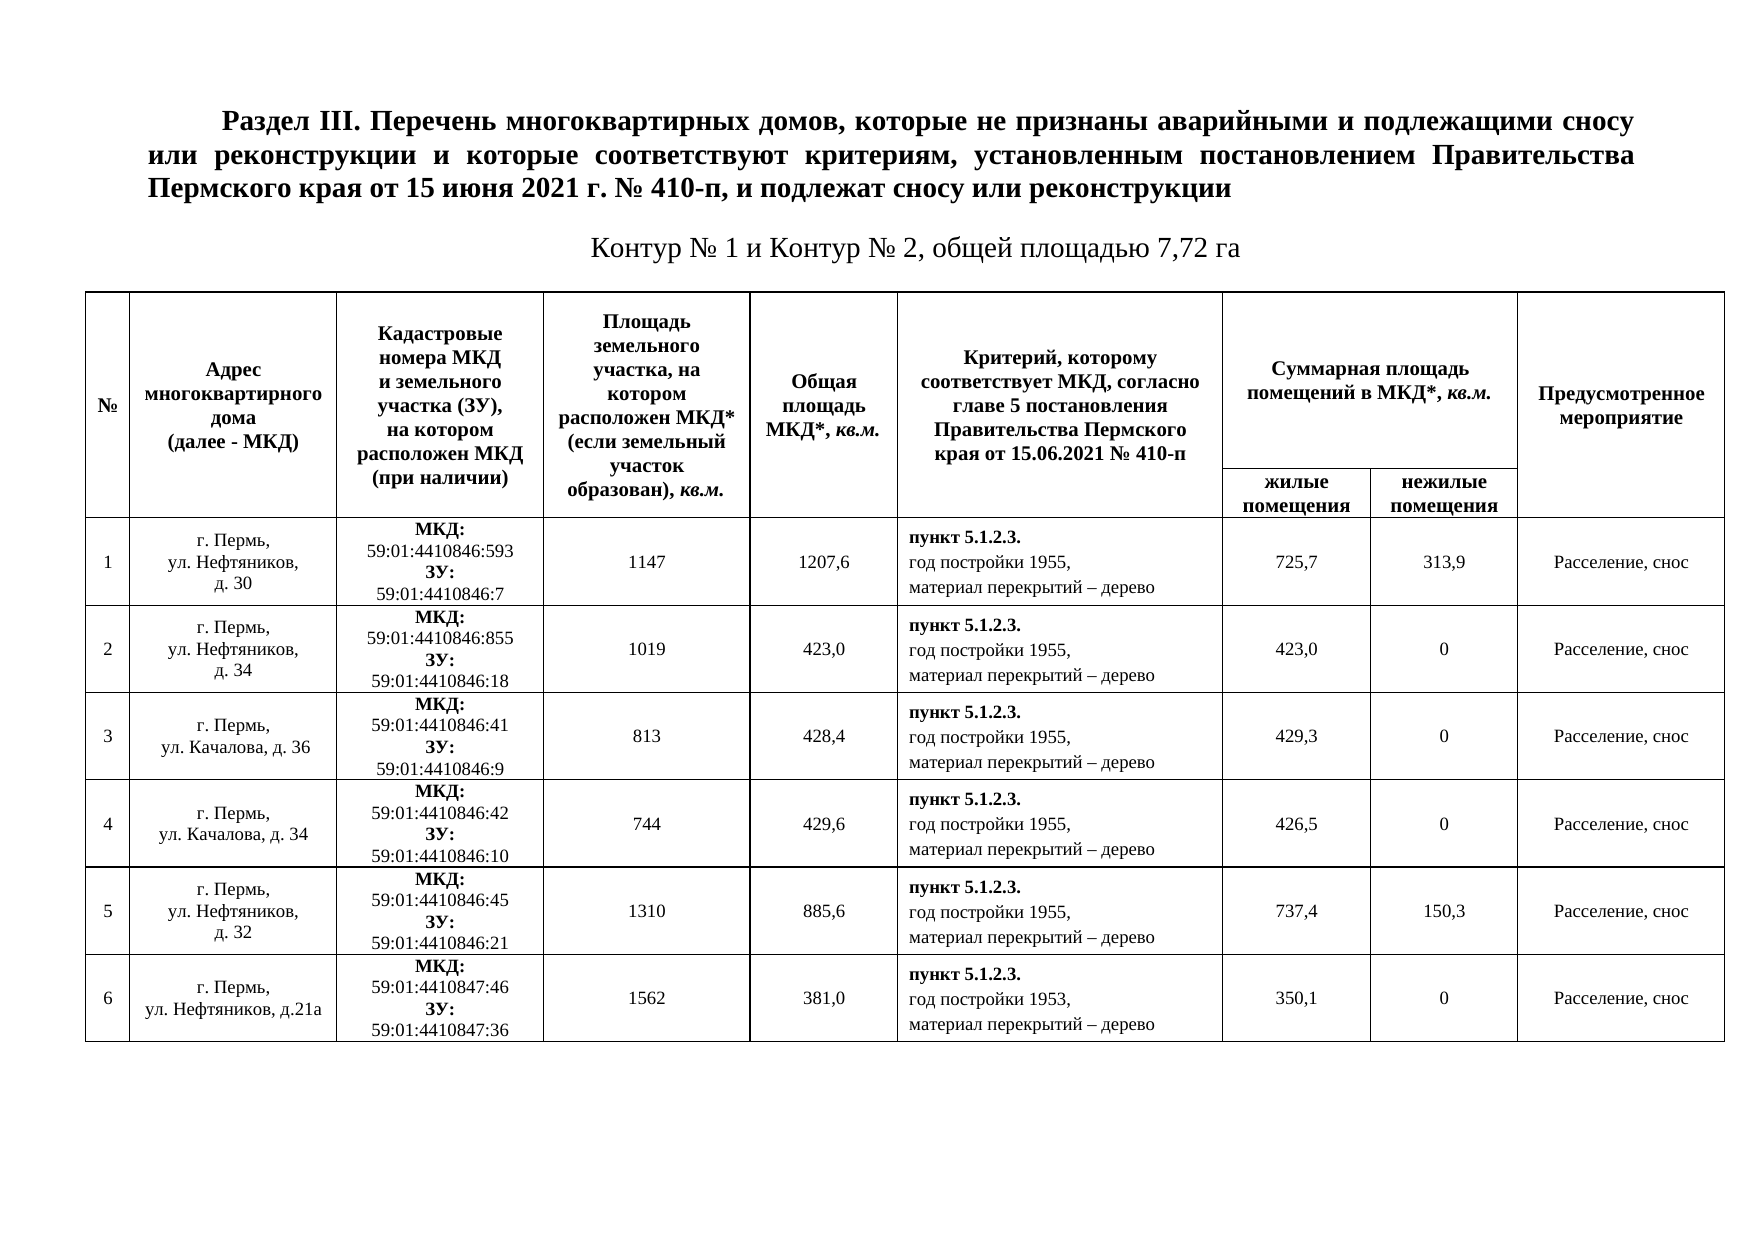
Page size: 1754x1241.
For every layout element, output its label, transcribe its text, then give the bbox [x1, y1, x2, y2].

table_cell 429,6 [751, 780, 897, 866]
table_cell 737,4 [1223, 868, 1370, 954]
table_cell пункт 5.1.2.3. год постройки 1955, материал перекрытий – дерево [898, 693, 1222, 779]
table_cell 313,9 [1371, 518, 1517, 604]
table_cell Расселение, снос [1518, 780, 1724, 866]
table_cell 1147 [544, 518, 749, 604]
table_cell МКД: 59:01:4410847:46 ЗУ: 59:01:4410847:36 [337, 955, 543, 1041]
table_header Общая площадь МКД*, кв.м. [751, 293, 897, 517]
table_header Предусмотренное мероприятие [1518, 293, 1724, 517]
table_cell 2 [86, 606, 129, 692]
table_cell 381,0 [751, 955, 897, 1041]
table_header Адрес многоквартирного дома (далее - МКД) [130, 293, 336, 517]
table_cell 0 [1371, 955, 1517, 1041]
table_cell пункт 5.1.2.3. год постройки 1953, материал перекрытий – дерево [898, 955, 1222, 1041]
table_cell пункт 5.1.2.3. год постройки 1955, материал перекрытий – дерево [898, 606, 1222, 692]
table_cell 428,4 [751, 693, 897, 779]
table_cell 3 [86, 693, 129, 779]
table_header Кадастровые номера МКД и земельного участка (ЗУ), на котором расположен МКД (при наличии) [337, 293, 543, 517]
table_cell Расселение, снос [1518, 868, 1724, 954]
text Раздел III. Перечень многоквартирных домов, которые не признаны аварийными и подлежащими сносу или реконструкции и которые соответствуют критериям, установленным постановлением Правительства Пермского края от 15 июня 2021 г. № 410-п, и подлежат сносу или реконструкции [148, 103, 1636, 204]
table_cell пункт 5.1.2.3. год постройки 1955, материал перекрытий – дерево [898, 518, 1222, 604]
table_header Критерий, которому соответствует МКД, согласно главе 5 постановления Правительства Пермского края от 15.06.2021 № 410-п [898, 293, 1222, 517]
table_cell 429,3 [1223, 693, 1370, 779]
table_cell 423,0 [751, 606, 897, 692]
table_header Суммарная площадь помещений в МКД*, кв.м. [1223, 293, 1517, 468]
table_cell 1562 [544, 955, 749, 1041]
table_cell г. Пермь, ул. Нефтяников, д. 34 [130, 606, 336, 692]
table_cell 813 [544, 693, 749, 779]
table_cell МКД: 59:01:4410846:45 ЗУ: 59:01:4410846:21 [337, 868, 543, 954]
table_cell 4 [86, 780, 129, 866]
table_cell 744 [544, 780, 749, 866]
table_header № [86, 293, 129, 517]
table_cell г. Пермь, ул. Качалова, д. 34 [130, 780, 336, 866]
table_cell 150,3 [1371, 868, 1517, 954]
table_cell 1 [86, 518, 129, 604]
text Контур № 1 и Контур № 2, общей площадью 7,72 га [148, 238, 1683, 263]
table_cell 350,1 [1223, 955, 1370, 1041]
table_cell 5 [86, 868, 129, 954]
table_cell 1019 [544, 606, 749, 692]
table_cell 725,7 [1223, 518, 1370, 604]
table_cell 1207,6 [751, 518, 897, 604]
table_cell МКД: 59:01:4410846:593 ЗУ: 59:01:4410846:7 [337, 518, 543, 604]
table_cell 1310 [544, 868, 749, 954]
table_cell 0 [1371, 780, 1517, 866]
table_cell МКД: 59:01:4410846:42 ЗУ: 59:01:4410846:10 [337, 780, 543, 866]
table_cell 6 [86, 955, 129, 1041]
table_cell г. Пермь, ул. Нефтяников, д.21а [130, 955, 336, 1041]
table_cell пункт 5.1.2.3. год постройки 1955, материал перекрытий – дерево [898, 780, 1222, 866]
table_cell МКД: 59:01:4410846:41 ЗУ: 59:01:4410846:9 [337, 693, 543, 779]
table_cell 885,6 [751, 868, 897, 954]
table_cell 423,0 [1223, 606, 1370, 692]
table_cell 0 [1371, 606, 1517, 692]
table_cell 0 [1371, 693, 1517, 779]
table_cell 426,5 [1223, 780, 1370, 866]
table_cell Расселение, снос [1518, 606, 1724, 692]
table_cell МКД: 59:01:4410846:855 ЗУ: 59:01:4410846:18 [337, 606, 543, 692]
table_cell жилые помещения [1223, 469, 1370, 517]
table_cell г. Пермь, ул. Качалова, д. 36 [130, 693, 336, 779]
table_cell Расселение, снос [1518, 955, 1724, 1041]
table_cell пункт 5.1.2.3. год постройки 1955, материал перекрытий – дерево [898, 868, 1222, 954]
table_cell г. Пермь, ул. Нефтяников, д. 30 [130, 518, 336, 604]
table_cell Расселение, снос [1518, 693, 1724, 779]
table_cell Расселение, снос [1518, 518, 1724, 604]
table_cell нежилые помещения [1371, 469, 1517, 517]
table_header Площадь земельного участка, на котором расположен МКД* (если земельный участок образован), кв.м. [544, 293, 749, 517]
table_cell г. Пермь, ул. Нефтяников, д. 32 [130, 868, 336, 954]
